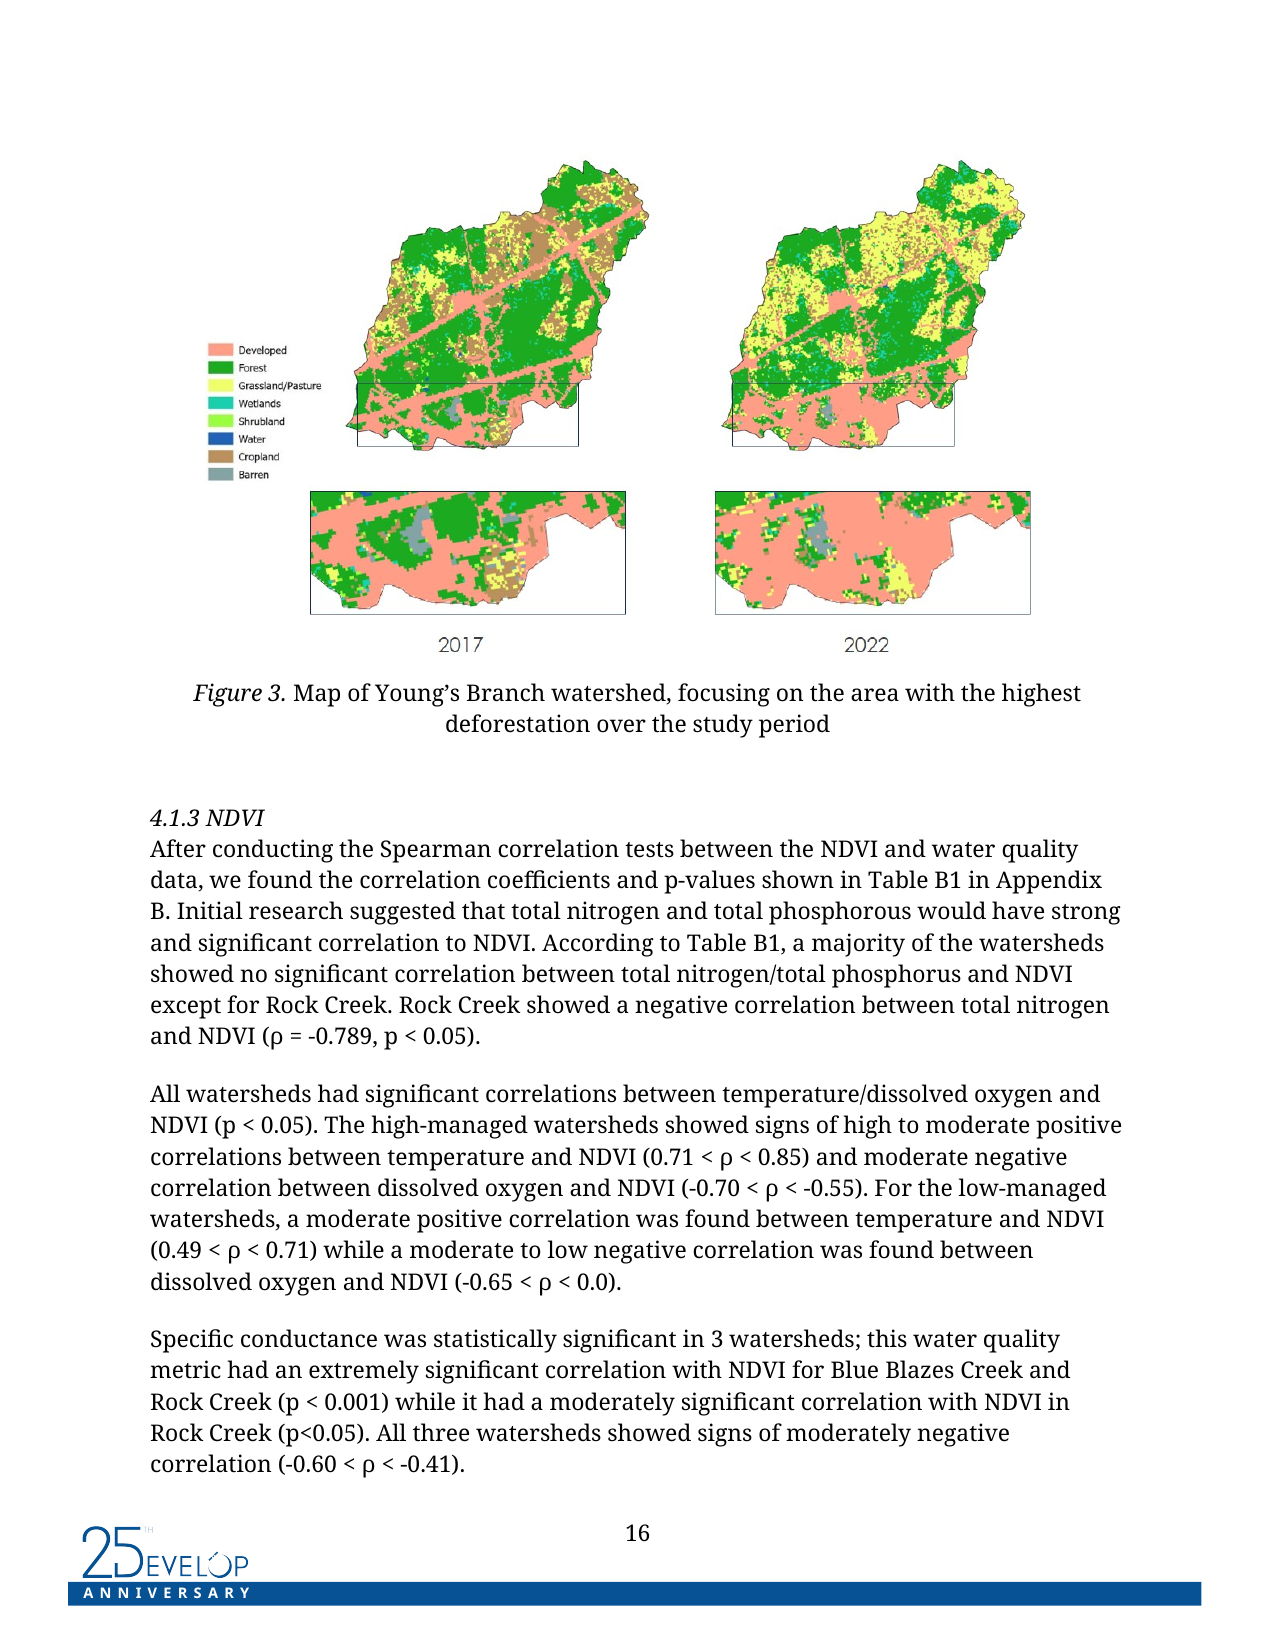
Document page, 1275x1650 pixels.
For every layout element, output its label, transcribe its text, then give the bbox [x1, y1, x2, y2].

text Figure 3. Map of Young’s Branch watershed, focusing on the area with the highest deforestation over the study period [150, 677, 1125, 739]
picture [166, 150, 1109, 677]
text All watersheds had significant correlations between temperature/dissolved oxygen and NDVI (p < 0.05). The high-managed watersheds showed signs of high to moderate positive correlations between temperature and NDVI (0.71 < ρ < 0.85) and moderate negative correlation between dissolved oxygen and NDVI (-0.70 < ρ < -0.55). For the low-managed watersheds, a moderate positive correlation was found between temperature and NDVI (0.49 < ρ < 0.71) while a moderate to low negative correlation was found between dissolved oxygen and NDVI (-0.65 < ρ < 0.0). [150, 1078, 1125, 1297]
text Specific conductance was statistically significant in 3 watersheds; this water quality metric had an extremely significant correlation with NDVI for Blue Blazes Creek and Rock Creek (p < 0.001) while it had a moderately significant correlation with NDVI in Rock Creek (p<0.05). All three watersheds showed signs of moderately negative correlation (-0.60 < ρ < -0.41). [150, 1323, 1125, 1479]
text 4.1.3 NDVI [150, 802, 1125, 833]
picture [75, 1518, 256, 1581]
text After conducting the Spearman correlation tests between the NDVI and water quality data, we found the correlation coefficients and p-values shown in Table B1 in Appendix B. Initial research suggested that total nitrogen and total phosphorous would have strong and significant correlation to NDVI. According to Table B1, a majority of the watersheds showed no significant correlation between total nitrogen/total phosphorus and NDVI except for Rock Creek. Rock Creek showed a negative correlation between total nitrogen and NDVI (ρ = -0.789, p < 0.05). [150, 833, 1125, 1052]
